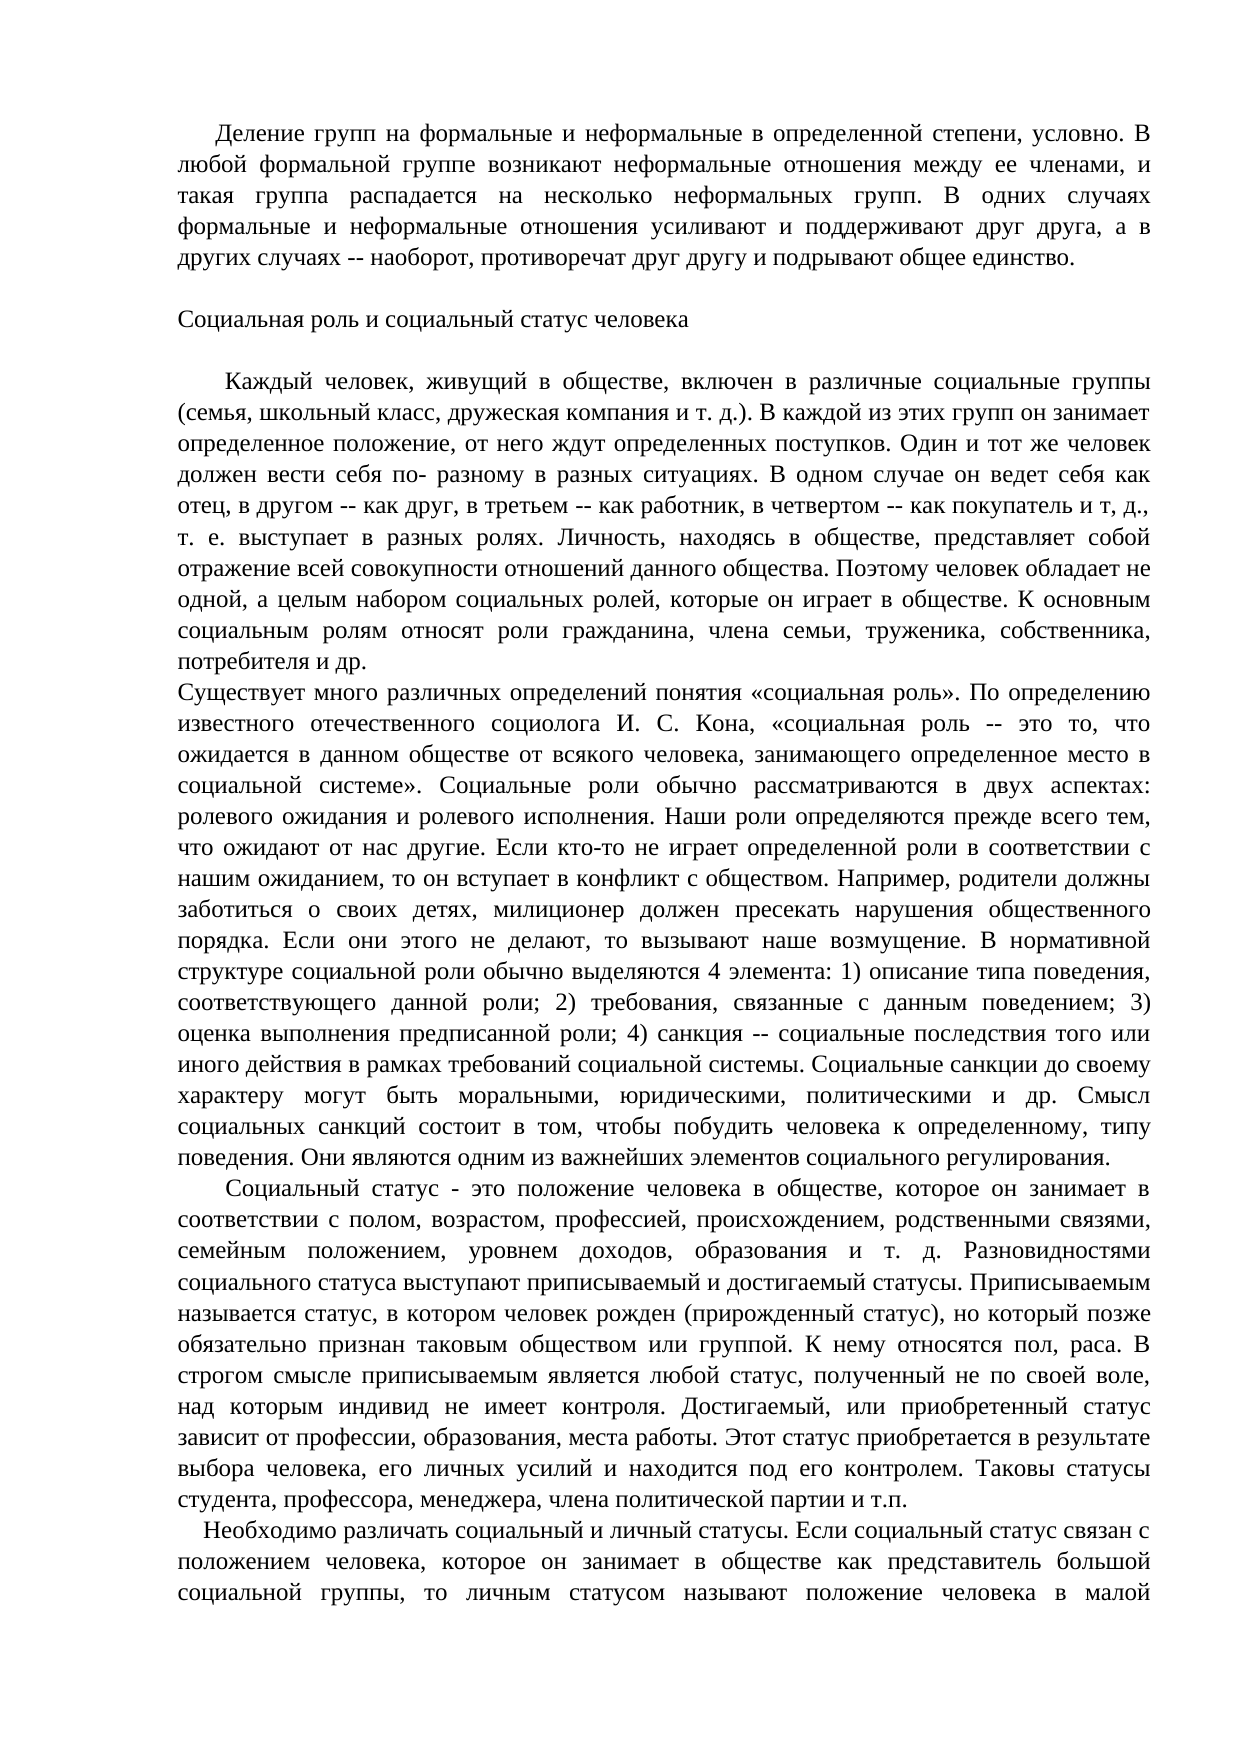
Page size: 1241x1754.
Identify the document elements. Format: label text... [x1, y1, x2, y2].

text Деление групп на формальные и неформальные в определенной степени, условно. В любой формальной группе возникают неформальные отношения между ее членами, и такая группа распадается на несколько неформальных групп. В одних случаях формальные и неформальные отношения усиливают и поддерживают друг друга, а в других случаях -- наоборот, противоречат друг другу и подрывают общее единство. [177, 118, 1152, 271]
text Социальная роль и социальный статус человека [177, 304, 1152, 333]
text Социальный статус - это положение человека в обществе, которое он занимает в соответствии с полом, возрастом, профессией, происхождением, родственными связями, семейным положением, уровнем доходов, образования и т. д. Разновидностями социального статуса выступают приписываемый и достигаемый статусы. Приписываемым называется статус, в котором человек рожден (прирожденный статус), но который позже обязательно признан таковым обществом или группой. К нему относятся пол, раса. В строгом смысле приписываемым является любой статус, полученный не по своей воле, над которым индивид не имеет контроля. Достигаемый, или приобретенный статус зависит от профессии, образования, места работы. Этот статус приобретается в результате выбора человека, его личных усилий и находится под его контролем. Таковы статусы студента, профессора, менеджера, члена политической партии и т.п. [177, 1173, 1152, 1513]
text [177, 1515, 1152, 1606]
text Каждый человек, живущий в обществе, включен в различные социальные группы (семья, школьный класс, дружеская компания и т. д.). В каждой из этих групп он занимает определенное положение, от него ждут определенных поступков. Один и тот же человек должен вести себя по- разному в разных ситуациях. В одном случае он ведет себя как отец, в другом -- как друг, в третьем -- как работник, в четвертом -- как покупатель и т, д., т. е. выступает в разных ролях. Личность, находясь в обществе, представляет собой отражение всей совокупности отношений данного общества. Поэтому человек обладает не одной, а целым набором социальных ролей, которые он играет в обществе. К основным социальным ролям относят роли гражданина, члена семьи, труженика, собственника, потребителя и др. [177, 366, 1152, 674]
text Существует много различных определений понятия «социальная роль». По определению известного отечественного социолога И. С. Кона, «социальная роль -- это то, что ожидается в данном обществе от всякого человека, занимающего определенное место в социальной системе». Социальные роли обычно рассматриваются в двух аспектах: ролевого ожидания и ролевого исполнения. Наши роли определяются прежде всего тем, что ожидают от нас другие. Если кто-то не играет определенной роли в соответствии с нашим ожиданием, то он вступает в конфликт с обществом. Например, родители должны заботиться о своих детях, милиционер должен пресекать нарушения общественного порядка. Если они этого не делают, то вызывают наше возмущение. В нормативной структуре социальной роли обычно выделяются 4 элемента: 1) описание типа поведения, соответствующего данной роли; 2) требования, связанные с данным поведением; 3) оценка выполнения предписанной роли; 4) санкция -- социальные последствия того или иного действия в рамках требований социальной системы. Социальные санкции до своему характеру могут быть моральными, юридическими, политическими и др. Смысл социальных санкций состоит в том, чтобы побудить человека к определенному, типу поведения. Они являются одним из важнейших элементов социального регулирования. [177, 677, 1152, 1171]
